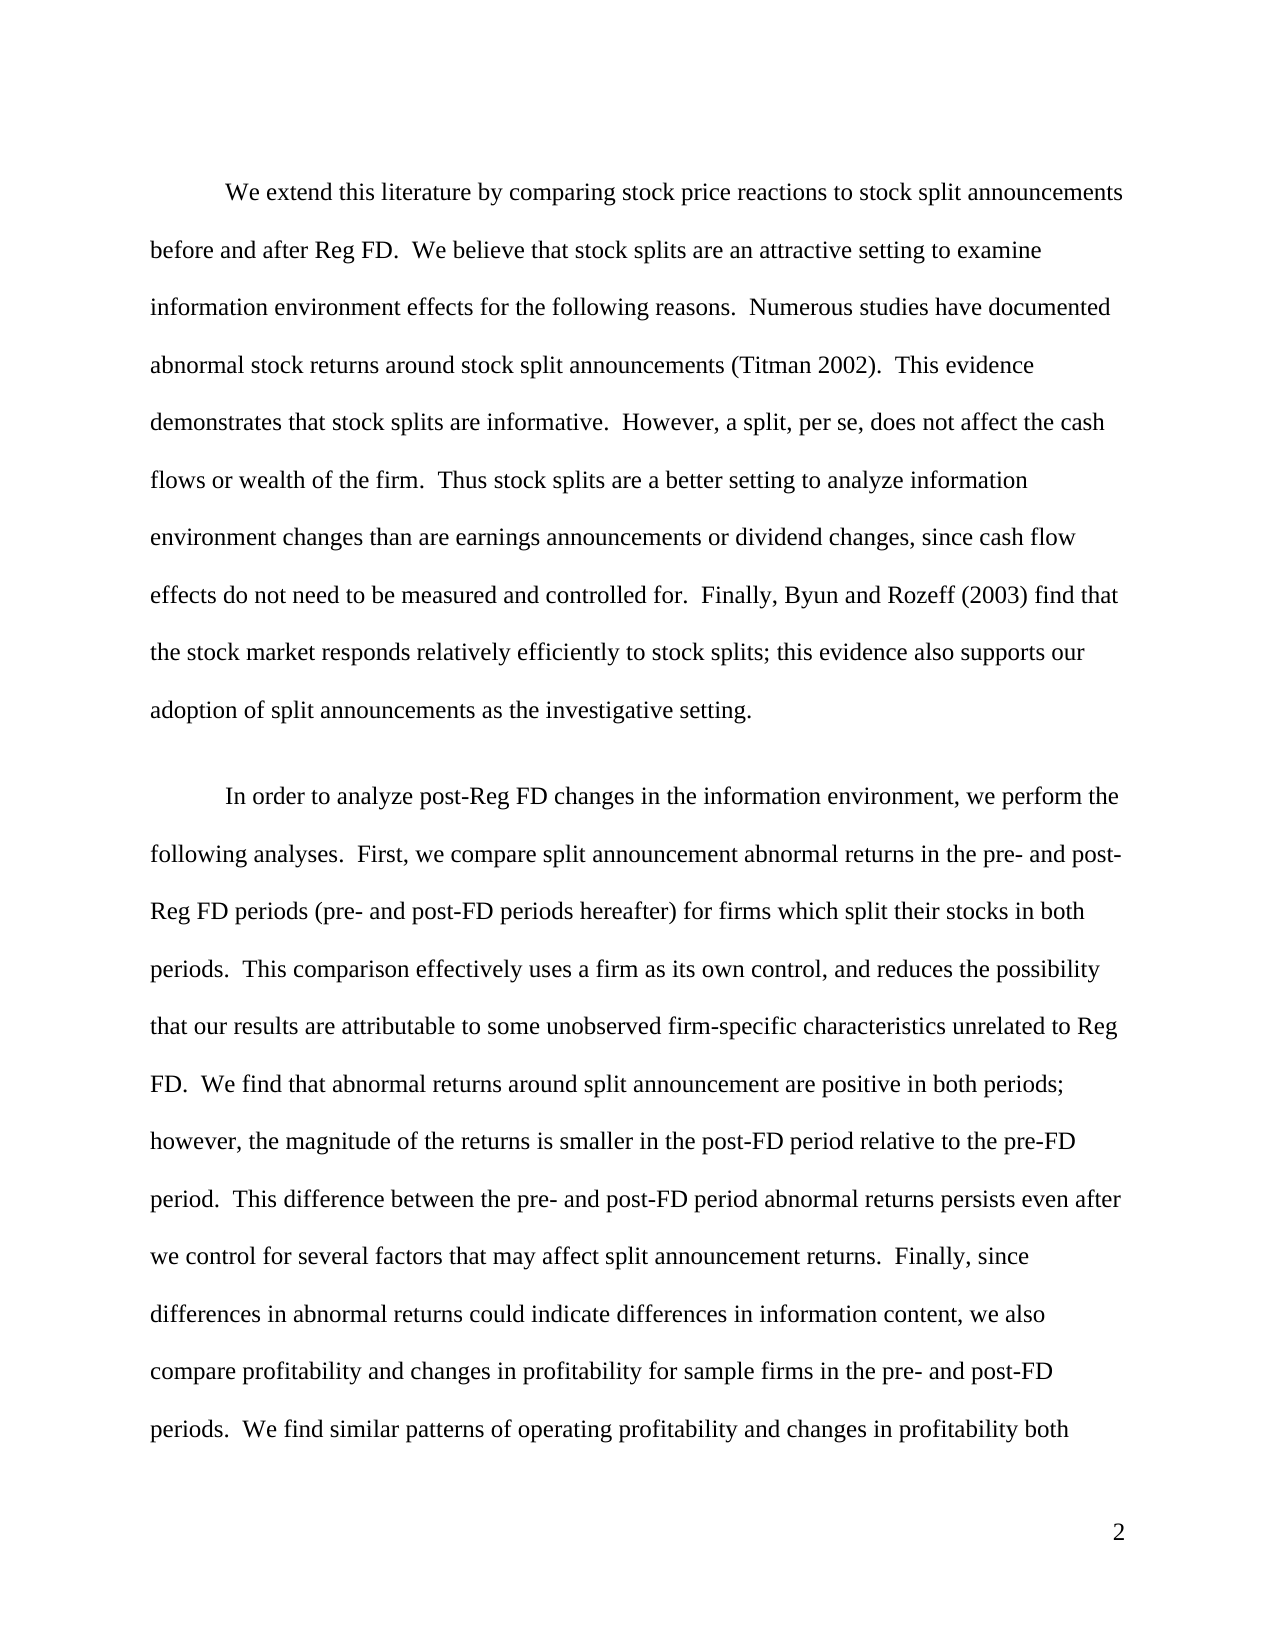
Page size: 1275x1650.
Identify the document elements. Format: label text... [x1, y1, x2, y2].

text We extend this literature by comparing stock price reactions to stock split announcements before and after Reg FD. We believe that stock splits are an attractive setting to examine information environment effects for the following reasons. Numerous studies have documented abnormal stock returns around stock split announcements (Titman 2002). This evidence demonstrates that stock splits are informative. However, a split, per se, does not affect the cash flows or wealth of the firm. Thus stock splits are a better setting to analyze information environment changes than are earnings announcements or dividend changes, since cash flow effects do not need to be measured and controlled for. Finally, Byun and Rozeff (2003) find that the stock market responds relatively efficiently to stock splits; this evidence also supports our adoption of split announcements as the investigative setting. [150, 177, 1125, 723]
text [150, 781, 1125, 1443]
